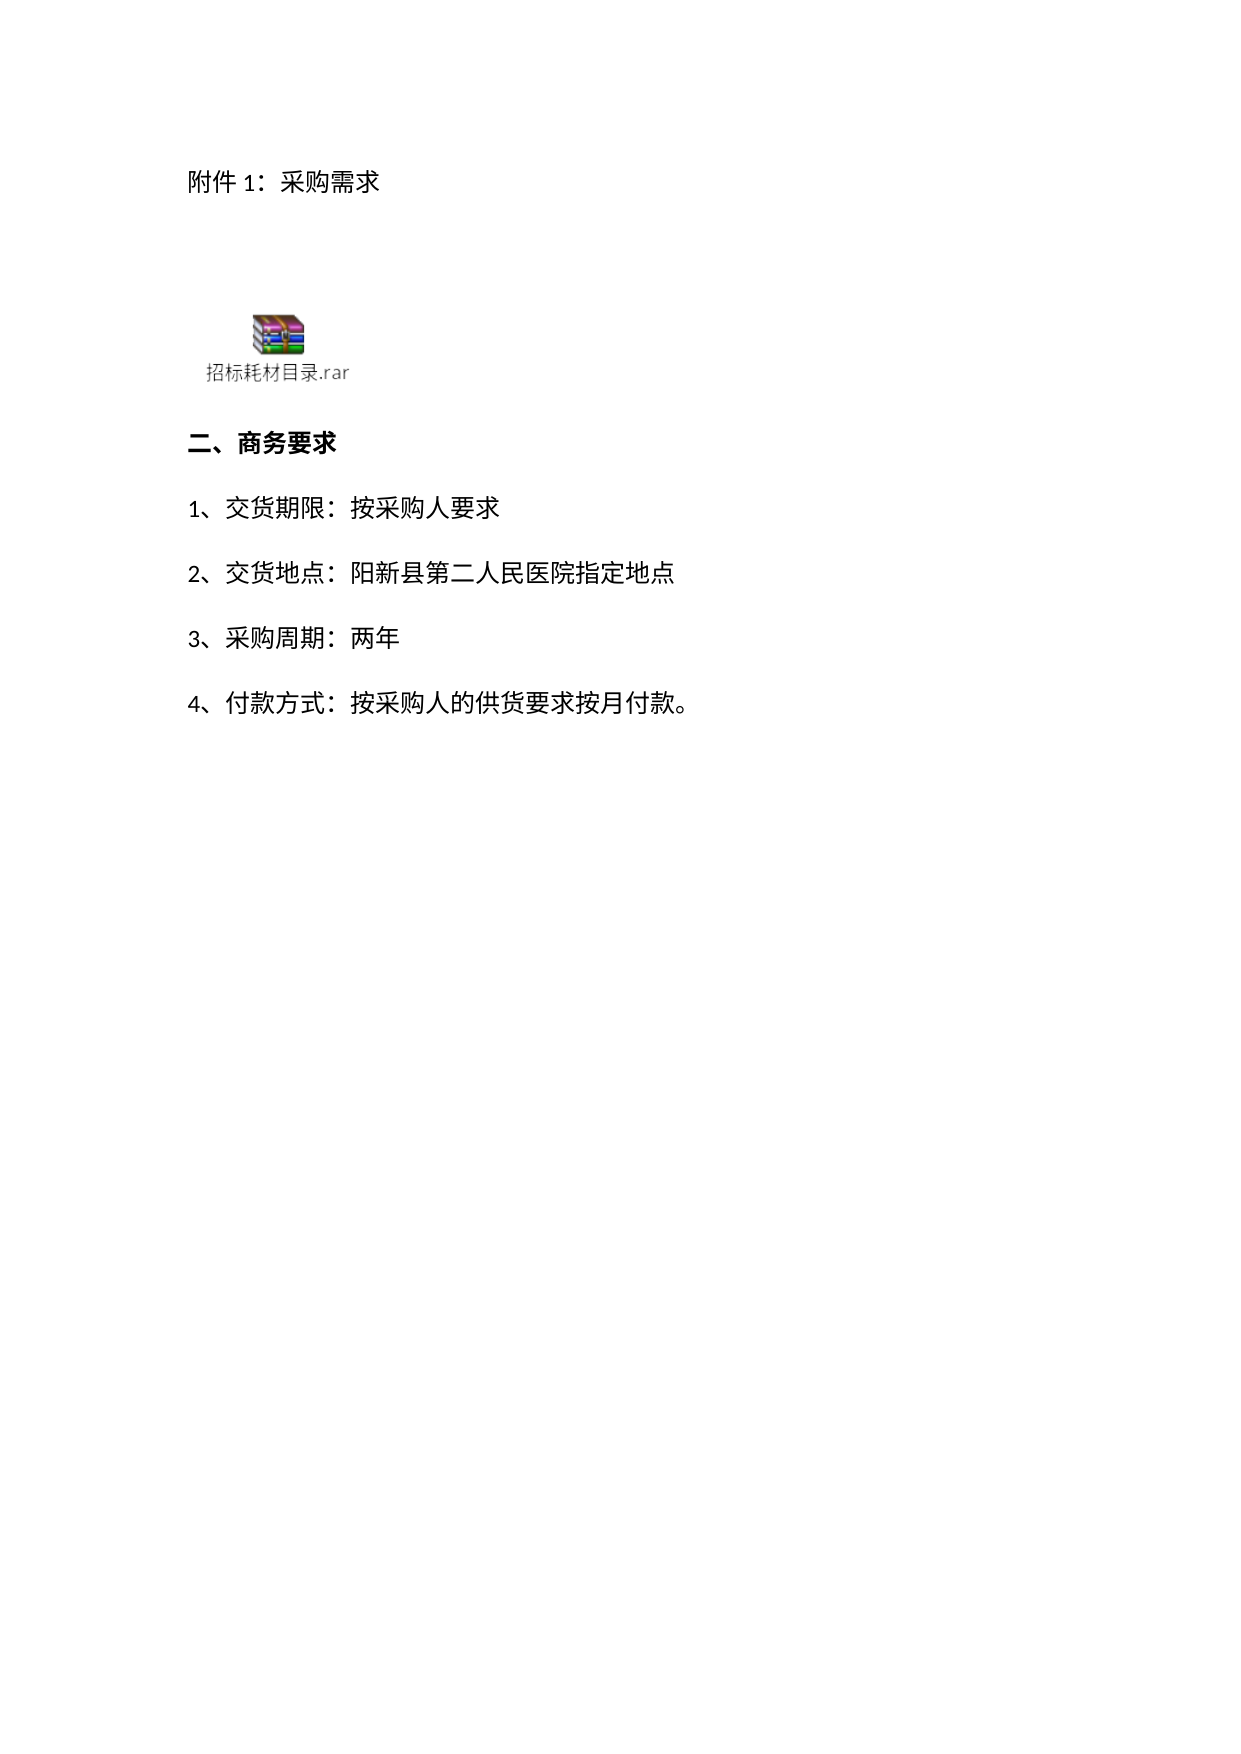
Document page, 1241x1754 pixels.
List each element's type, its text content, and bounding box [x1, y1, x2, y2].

text 4、付款方式：按采购人的供货要求按月付款。 [187, 669, 1053, 734]
text 二、商务要求 [187, 409, 1053, 474]
text 3、采购周期：两年 [187, 604, 1053, 669]
text 1、交货期限：按采购人要求 [187, 474, 1053, 539]
text 2、交货地点：阳新县第二人民医院指定地点 [187, 539, 1053, 604]
text 附件1：采购需求 [187, 162, 1053, 198]
